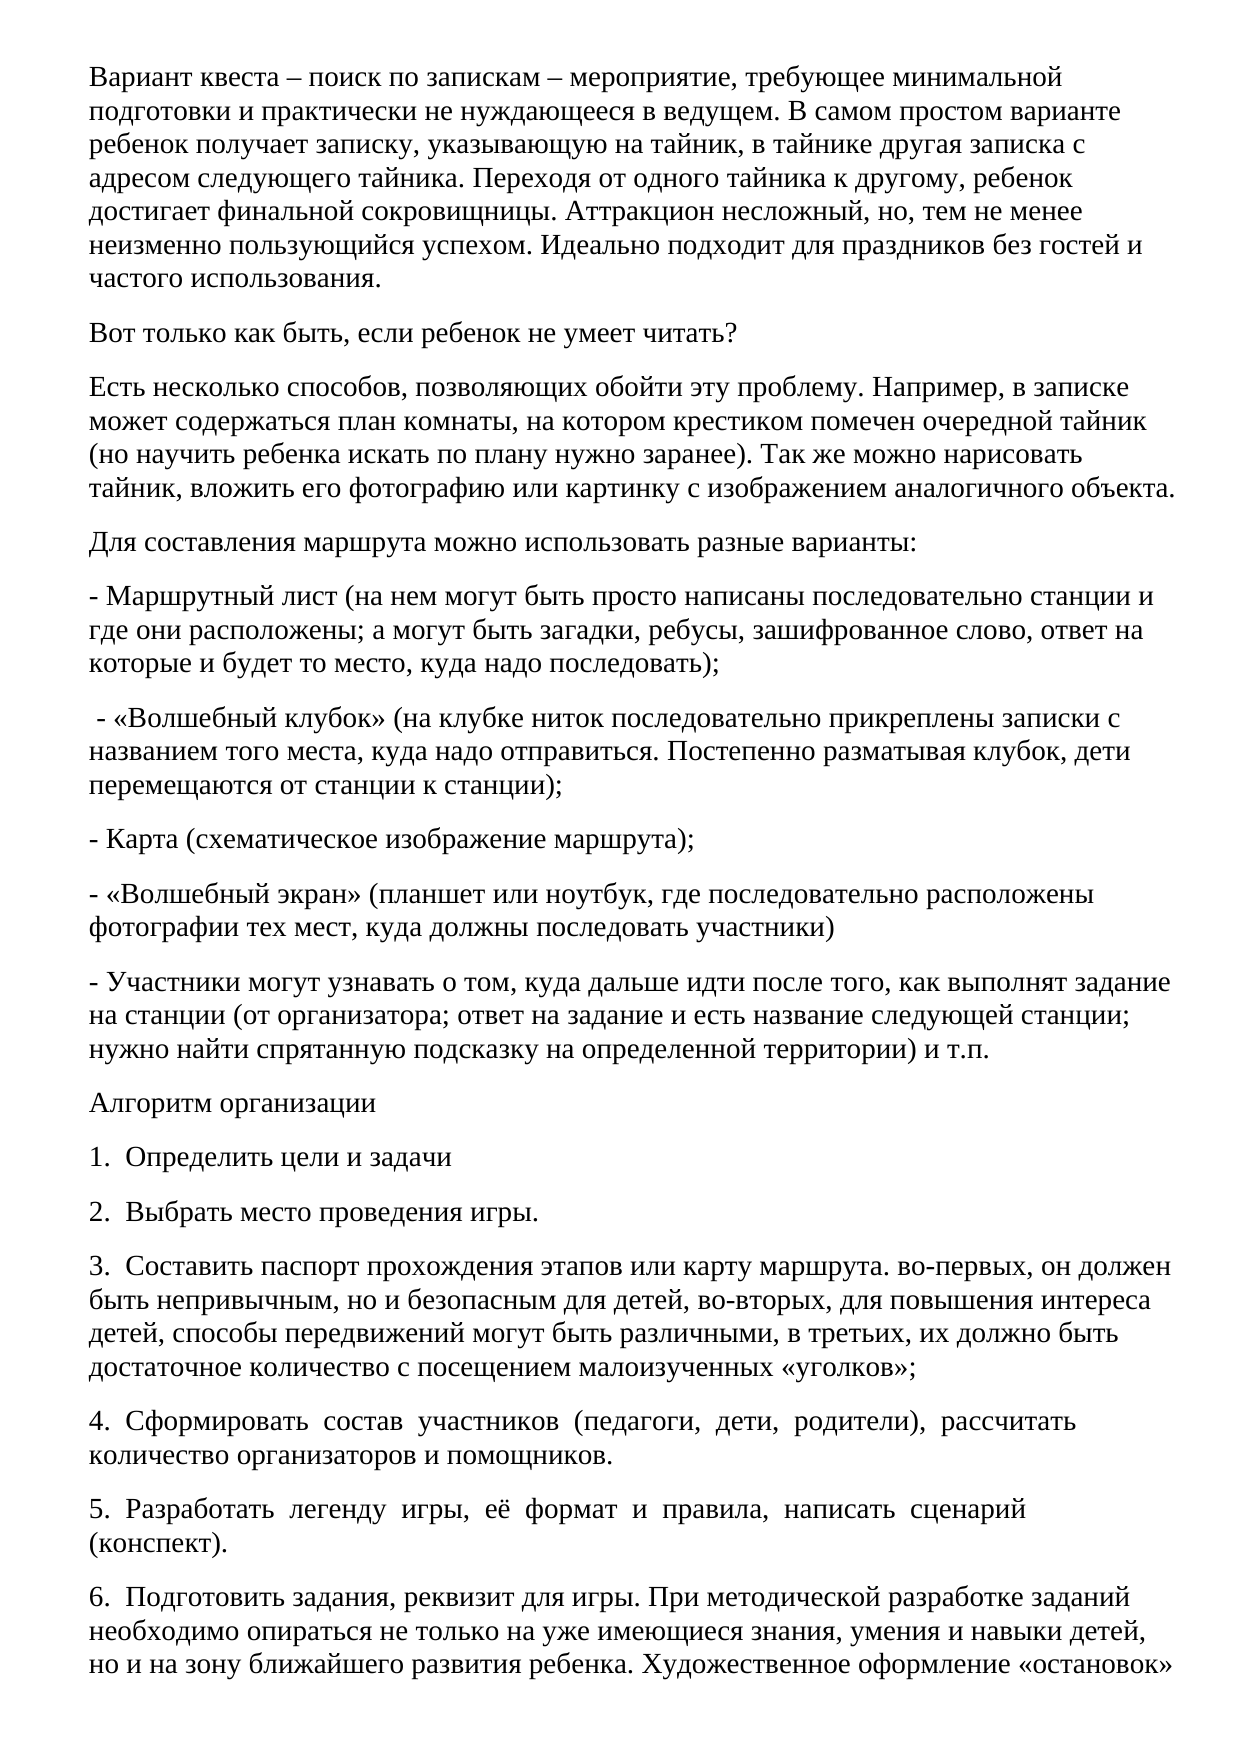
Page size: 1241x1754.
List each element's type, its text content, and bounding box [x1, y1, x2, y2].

text - «Волшебный клубок» (на клубке ниток последовательно прикреплены записки с названием того места, куда надо отправиться. Постепенно разматывая клубок, дети перемещаются от станции к станции); [89, 700, 1181, 801]
text 2. Выбрать место проведения игры. [89, 1194, 1181, 1227]
text - Маршрутный лист (на нем могут быть просто написаны последовательно станции и где они расположены; а могут быть загадки, ребусы, зашифрованное слово, ответ на которые и будет то место, куда надо последовать); [89, 578, 1181, 679]
text 5. Разработать легенду игры, её формат и правила, написать сценарий (конспект). [89, 1491, 1181, 1558]
text Для составления маршрута можно использовать разные варианты: [89, 524, 1181, 558]
text Алгоритм организации [89, 1085, 1181, 1119]
text - Карта (схематическое изображение маршрута); [89, 821, 1181, 855]
text - Участники могут узнавать о том, куда дальше идти после того, как выполнят задание на станции (от организатора; ответ на задание и есть название следующей станции; нужно найти спрятанную подсказку на определенной территории) и т.п. [89, 964, 1181, 1064]
text Есть несколько способов, позволяющих обойти эту проблему. Например, в записке может содержаться план комнаты, на котором крестиком помечен очередной тайник (но научить ребенка искать по плану нужно заранее). Так же можно нарисовать тайник, вложить его фотографию или картинку с изображением аналогичного объекта. [89, 369, 1181, 503]
text Вот только как быть, если ребенок не умеет читать? [89, 315, 1181, 348]
text 4. Сформировать состав участников (педагоги, дети, родители), рассчитать количество организаторов и помощников. [89, 1403, 1181, 1470]
text - «Волшебный экран» (планшет или ноутбук, где последовательно расположены фотографии тех мест, куда должны последовать участники) [89, 876, 1181, 943]
text Вариант квеста – поиск по запискам – мероприятие, требующее минимальной подготовки и практически не нуждающееся в ведущем. В самом простом варианте ребенок получает записку, указывающую на тайник, в тайнике другая записка с адресом следующего тайника. Переходя от одного тайника к другому, ребенок достигает финальной сокровищницы. Аттракцион несложный, но, тем не менее неизменно пользующийся успехом. Идеально подходит для праздников без гостей и частого использования. [89, 59, 1181, 294]
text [89, 1579, 1181, 1680]
text 1. Определить цели и задачи [89, 1139, 1181, 1173]
text 3. Составить паспорт прохождения этапов или карту маршрута. во-первых, он должен быть непривычным, но и безопасным для детей, во-вторых, для повышения интереса детей, способы передвижений могут быть различными, в третьих, их должно быть достаточное количество с посещением малоизученных «уголков»; [89, 1248, 1181, 1382]
